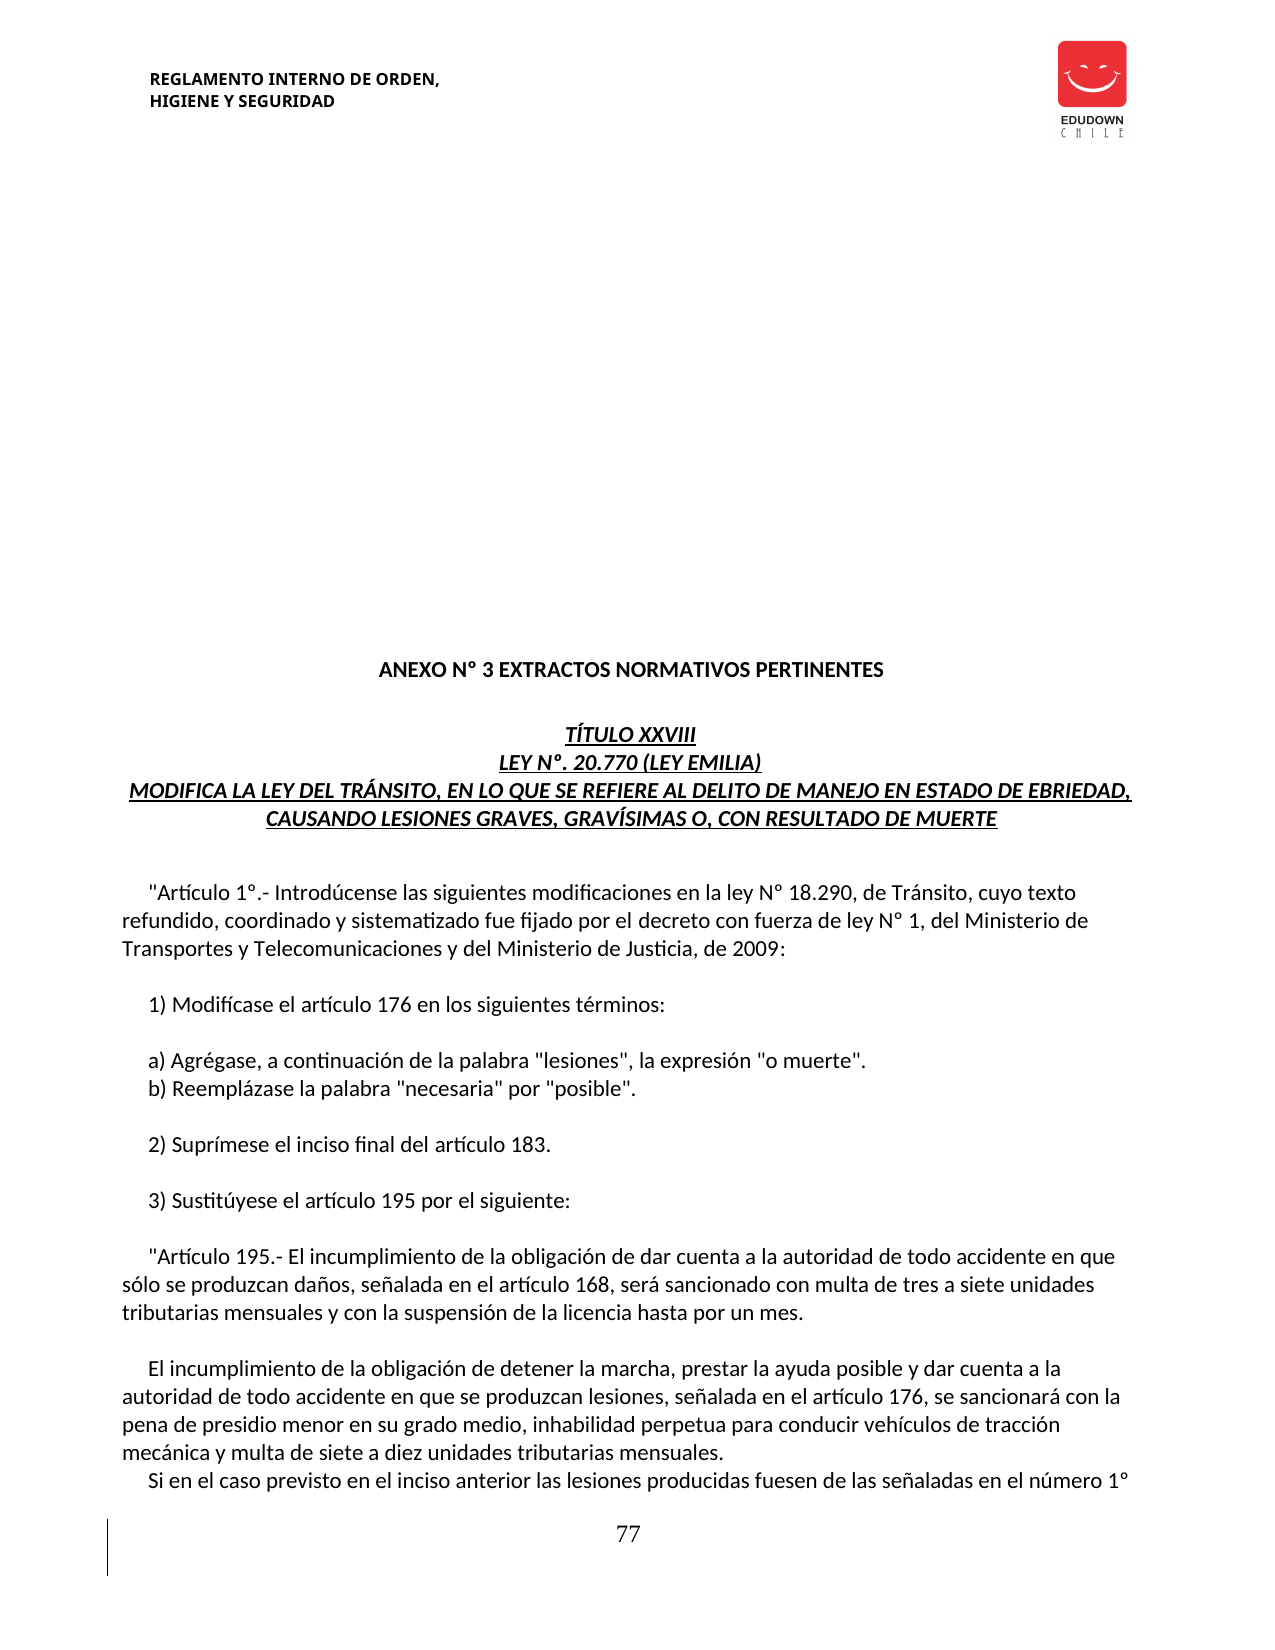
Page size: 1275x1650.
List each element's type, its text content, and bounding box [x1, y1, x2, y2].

subtitle LEY Nº. 20.770 (LEY EMILIA) MODIFICA LA LEY DEL TRÁNSITO, EN LO QUE SE REFIERE AL DELITO DE MANEJO EN ESTADO DE EBRIEDAD, CAUSANDO LESIONES GRAVES, GRAVÍSIMAS O, CON RESULTADO DE MUERTE [122, 748, 1141, 832]
picture [1052, 35, 1133, 144]
text ANEXO Nº 3 EXTRACTOS NORMATIVOS PERTINENTES [122, 656, 1141, 683]
subtitle TÍTULO XXVIII [122, 720, 1141, 748]
